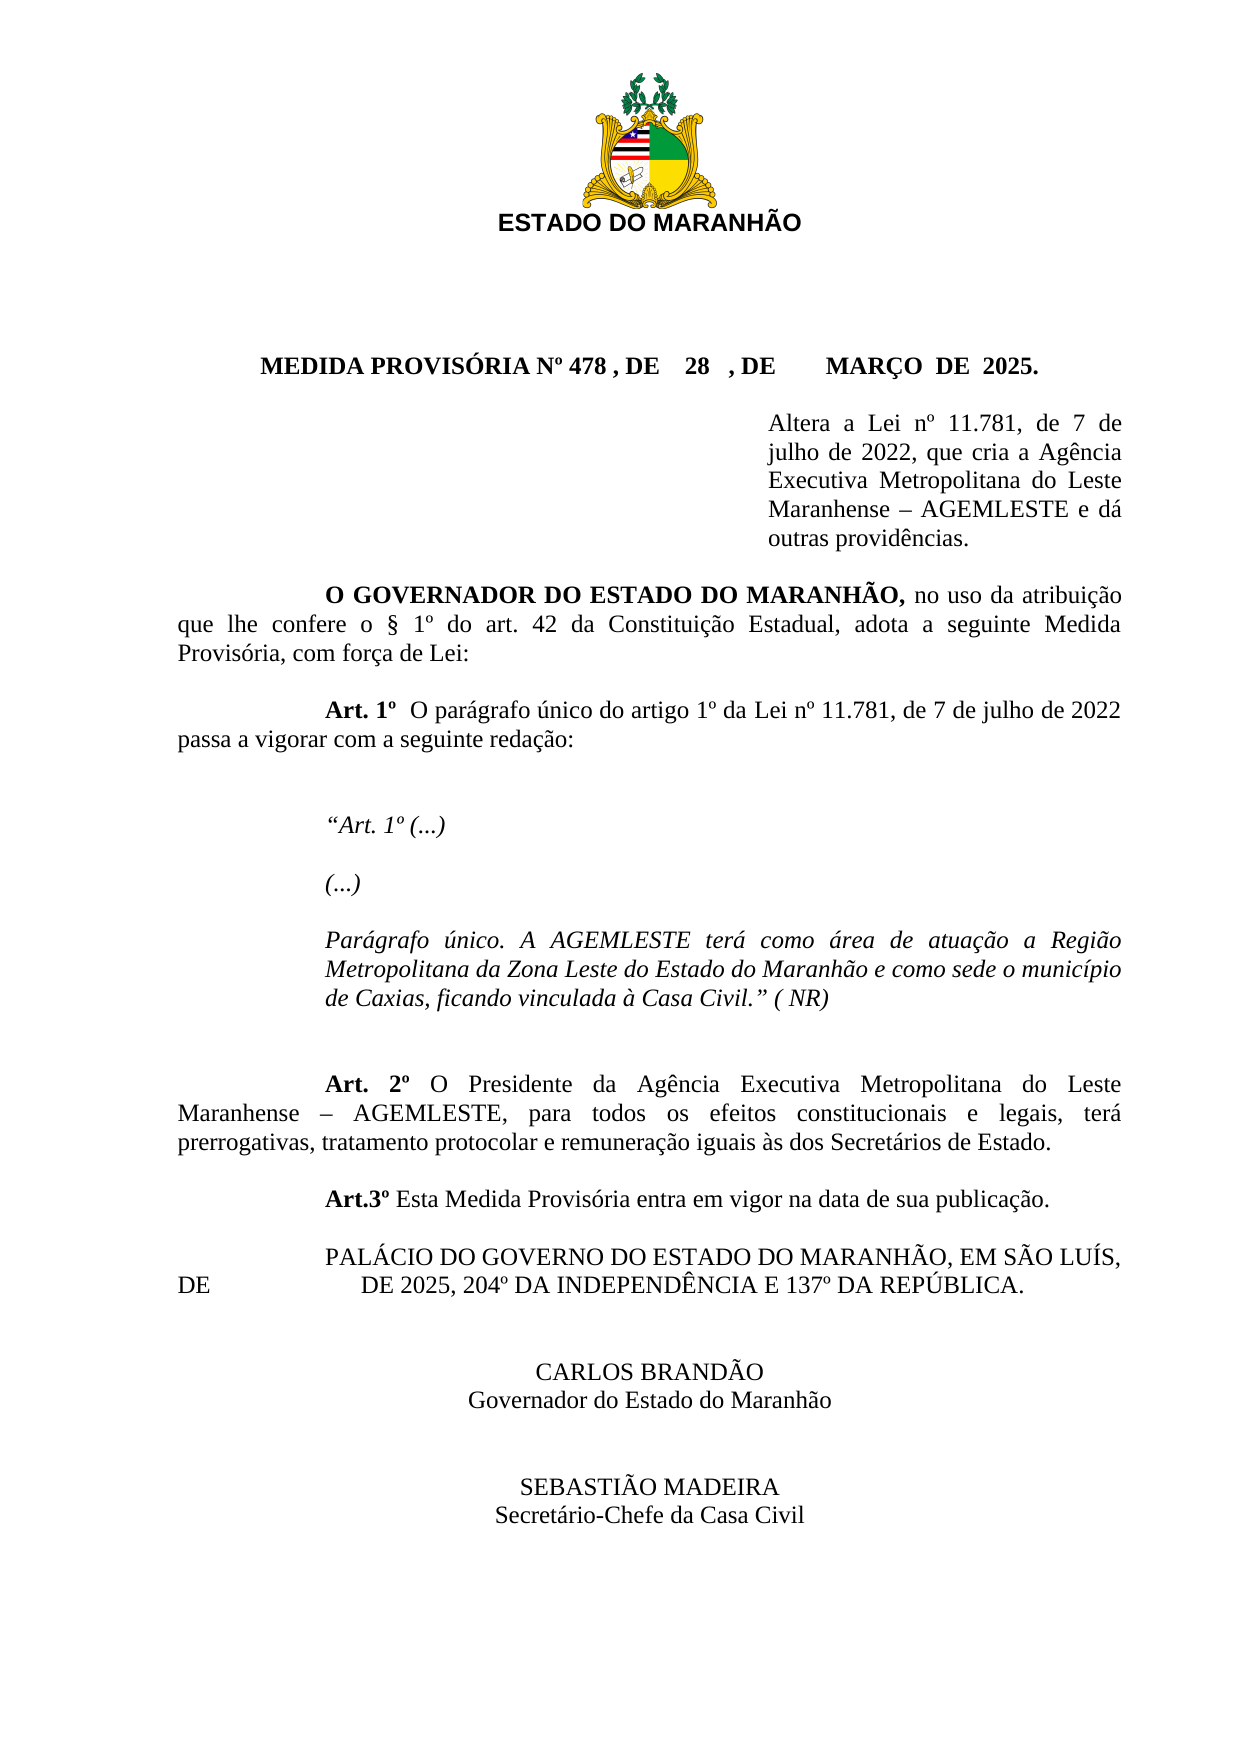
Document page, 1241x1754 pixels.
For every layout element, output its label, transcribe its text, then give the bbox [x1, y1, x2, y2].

text (...) [325, 868, 1122, 897]
text Art. 1º O parágrafo único do artigo 1º da Lei nº 11.781, de 7 de julho de 2022 passa a vigorar com a seguinte redação: [177, 696, 1122, 753]
text MEDIDA PROVISÓRIA Nº 478 , DE 28 , DE MARÇO DE 2025. [177, 351, 1122, 380]
text PALÁCIO DO GOVERNO DO ESTADO DO MARANHÃO, EM SÃO LUÍS, DE DE 2025, 204º DA INDEPENDÊNCIA E 137º DA REPÚBLICA. [177, 1242, 1122, 1299]
text Art. 2º O Presidente da Agência Executiva Metropolitana do Leste Maranhense – AGEMLESTE, para todos os efeitos constitucionais e legais, terá prerrogativas, tratamento protocolar e remuneração iguais às dos Secretários de Estado. [177, 1069, 1122, 1156]
text Art.3º Esta Medida Provisória entra em vigor na data de sua publicação. [177, 1184, 1122, 1213]
text Governador do Estado do Maranhão [177, 1386, 1122, 1414]
text “Art. 1º (...) [325, 811, 1122, 839]
text SEBASTIÃO MADEIRA [177, 1472, 1122, 1501]
picture [582, 73, 717, 209]
text Secretário-Chefe da Casa Civil [177, 1501, 1122, 1529]
text Parágrafo único. A AGEMLESTE terá como área de atuação a Região Metropolitana da Zona Leste do Estado do Maranhão e como sede o município de Caxias, ficando vinculada à Casa Civil.” ( NR) [325, 926, 1122, 1012]
text CARLOS BRANDÃO [177, 1357, 1122, 1386]
text Altera a Lei nº 11.781, de 7 de julho de 2022, que cria a Agência Executiva Metropolitana do Leste Maranhense – AGEMLESTE e dá outras providências. [768, 408, 1122, 552]
text O GOVERNADOR DO ESTADO DO MARANHÃO, no uso da atribuição que lhe confere o § 1º do art. 42 da Constituição Estadual, adota a seguinte Medida Provisória, com força de Lei: [177, 581, 1122, 667]
